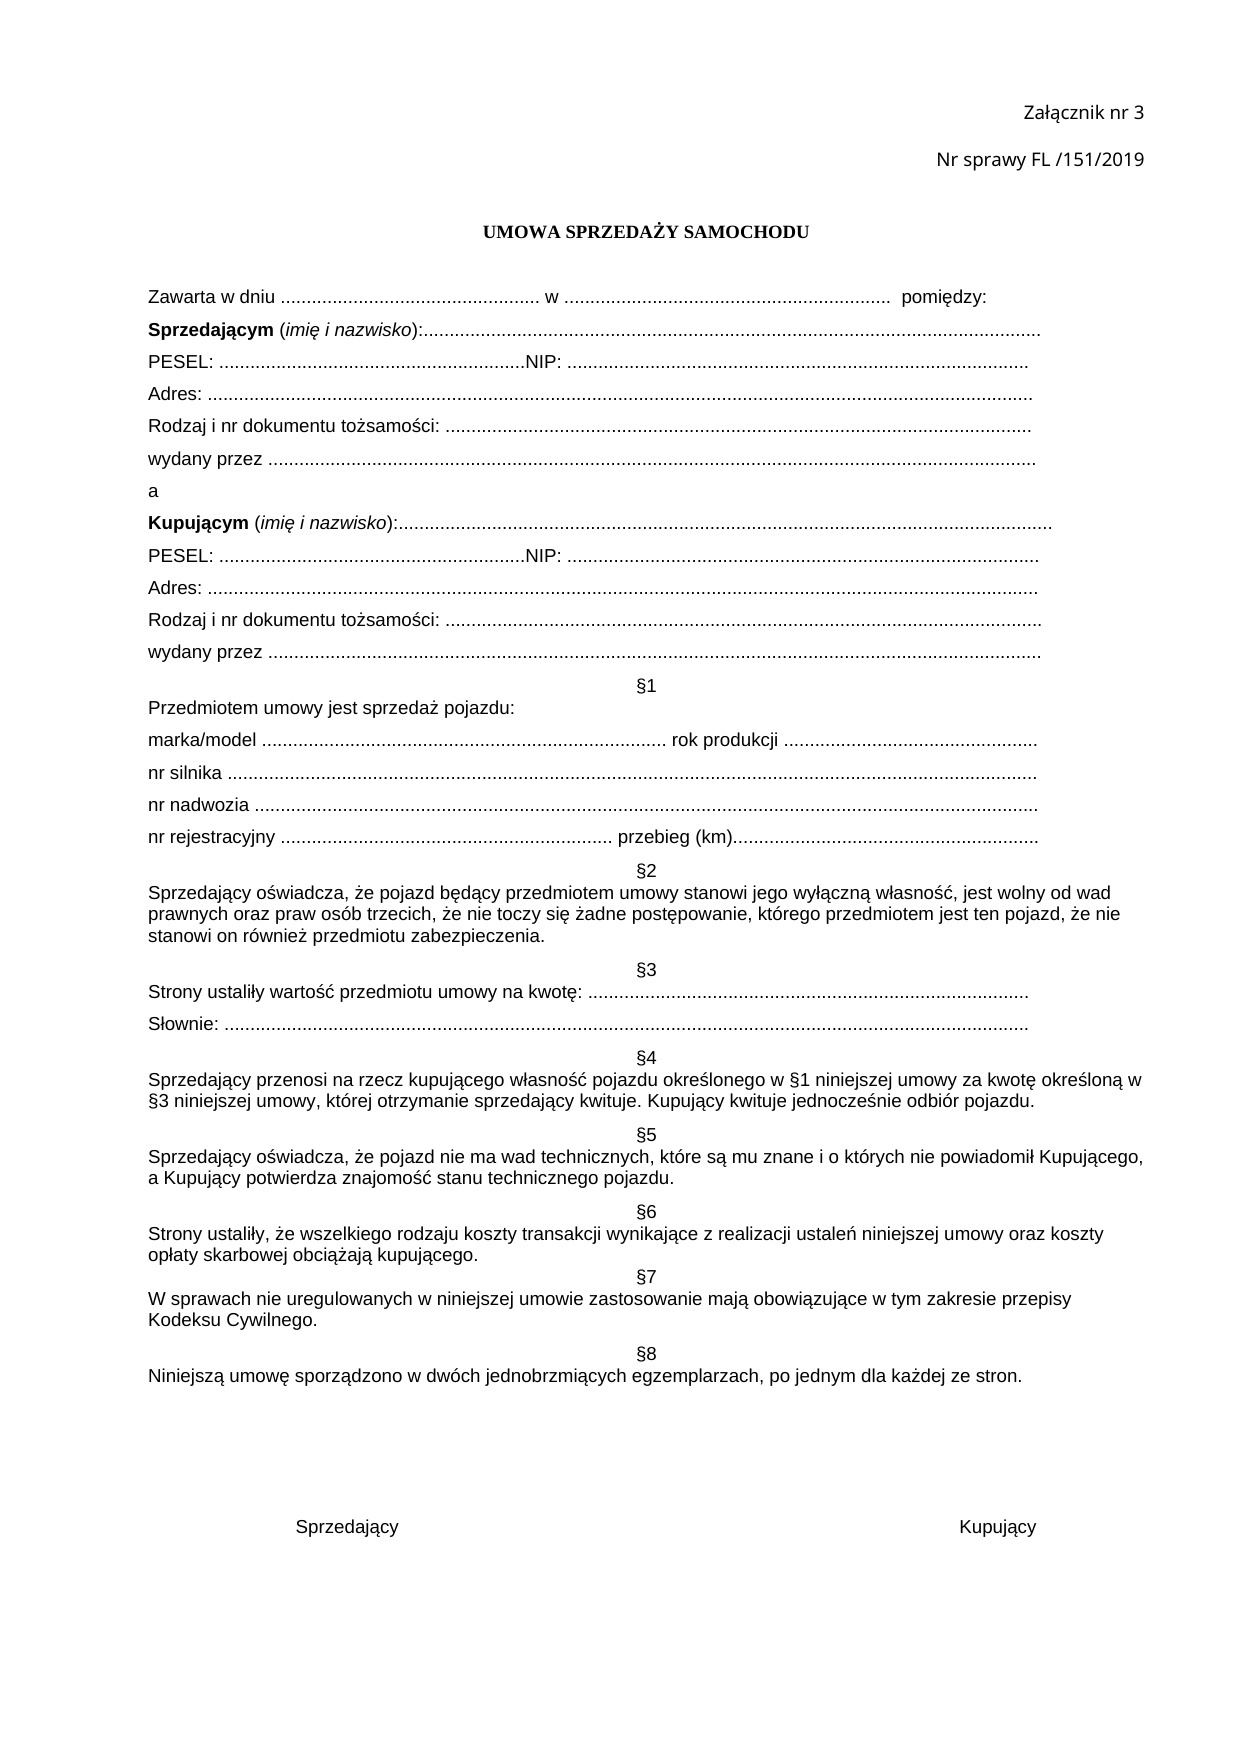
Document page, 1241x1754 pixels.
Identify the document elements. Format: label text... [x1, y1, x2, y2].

text wydany przez ..................................................................................................................................................... [148, 641, 1144, 663]
text Załącznik nr 3 [148, 100, 1144, 125]
text Strony ustaliły, że wszelkiego rodzaju koszty transakcji wynikające z realizacji ustaleń niniejszej umowy oraz koszty opłaty skarbowej obciążają kupującego. [148, 1223, 1144, 1266]
text §4 [148, 1047, 1144, 1068]
text Adres: ................................................................................................................................................................ [148, 577, 1144, 598]
text §7 [148, 1266, 1144, 1287]
text Sprzedający Kupujący [148, 1516, 1144, 1537]
text Rodzaj i nr dokumentu tożsamości: ................................................................................................................. [148, 415, 1144, 437]
text Strony ustaliły wartość przedmiotu umowy na kwotę: ..................................................................................... [148, 980, 1144, 1002]
text §2 [148, 860, 1144, 882]
text §1 [148, 675, 1144, 697]
text Rodzaj i nr dokumentu tożsamości: ................................................................................................................... [148, 609, 1144, 631]
text PESEL: ...........................................................NIP: ......................................................................................... [148, 351, 1144, 372]
text Przedmiotem umowy jest sprzedaż pojazdu: [148, 697, 1144, 718]
text UMOWA SPRZEDAŻY SAMOCHODU [148, 221, 1144, 243]
text marka/model .............................................................................. rok produkcji ................................................. [148, 729, 1144, 751]
text Sprzedającym (imię i nazwisko):....................................................................................................................... [148, 318, 1144, 340]
text Zawarta w dniu .................................................. w ............................................................... pomiędzy: [148, 286, 1144, 308]
text §5 [148, 1124, 1144, 1146]
text §8 [148, 1343, 1144, 1364]
text Niniejszą umowę sporządzono w dwóch jednobrzmiących egzemplarzach, po jednym dla każdej ze stron. [148, 1364, 1144, 1386]
text nr rejestracyjny ................................................................ przebieg (km)........................................................... [148, 826, 1144, 848]
text §6 [148, 1201, 1144, 1223]
text Nr sprawy FL /151/2019 [738, 147, 1144, 172]
text Sprzedający oświadcza, że pojazd będący przedmiotem umowy stanowi jego wyłączną własność, jest wolny od wad prawnych oraz praw osób trzecich, że nie toczy się żadne postępowanie, którego przedmiotem jest ten pojazd, że nie stanowi on również przedmiotu zabezpieczenia. [148, 882, 1144, 946]
text PESEL: ...........................................................NIP: ........................................................................................... [148, 544, 1144, 566]
text Kupującym (imię i nazwisko):.............................................................................................................................. [148, 512, 1144, 534]
text Sprzedający oświadcza, że pojazd nie ma wad technicznych, które są mu znane i o których nie powiadomił Kupującego, a Kupujący potwierdza znajomość stanu technicznego pojazdu. [148, 1146, 1144, 1189]
text nr nadwozia ....................................................................................................................................................... [148, 794, 1144, 815]
text wydany przez .................................................................................................................................................... [148, 447, 1144, 469]
text a [148, 480, 1144, 501]
text Sprzedający przenosi na rzecz kupującego własność pojazdu określonego w §1 niniejszej umowy za kwotę określoną w §3 niniejszej umowy, której otrzymanie sprzedający kwituje. Kupujący kwituje jednocześnie odbiór pojazdu. [148, 1068, 1144, 1111]
text W sprawach nie uregulowanych w niniejszej umowie zastosowanie mają obowiązujące w tym zakresie przepisy Kodeksu Cywilnego. [148, 1287, 1144, 1331]
text nr silnika ............................................................................................................................................................ [148, 761, 1144, 783]
text Słownie: ........................................................................................................................................................... [148, 1013, 1144, 1034]
text Adres: ............................................................................................................................................................... [148, 383, 1144, 404]
text §3 [148, 959, 1144, 980]
